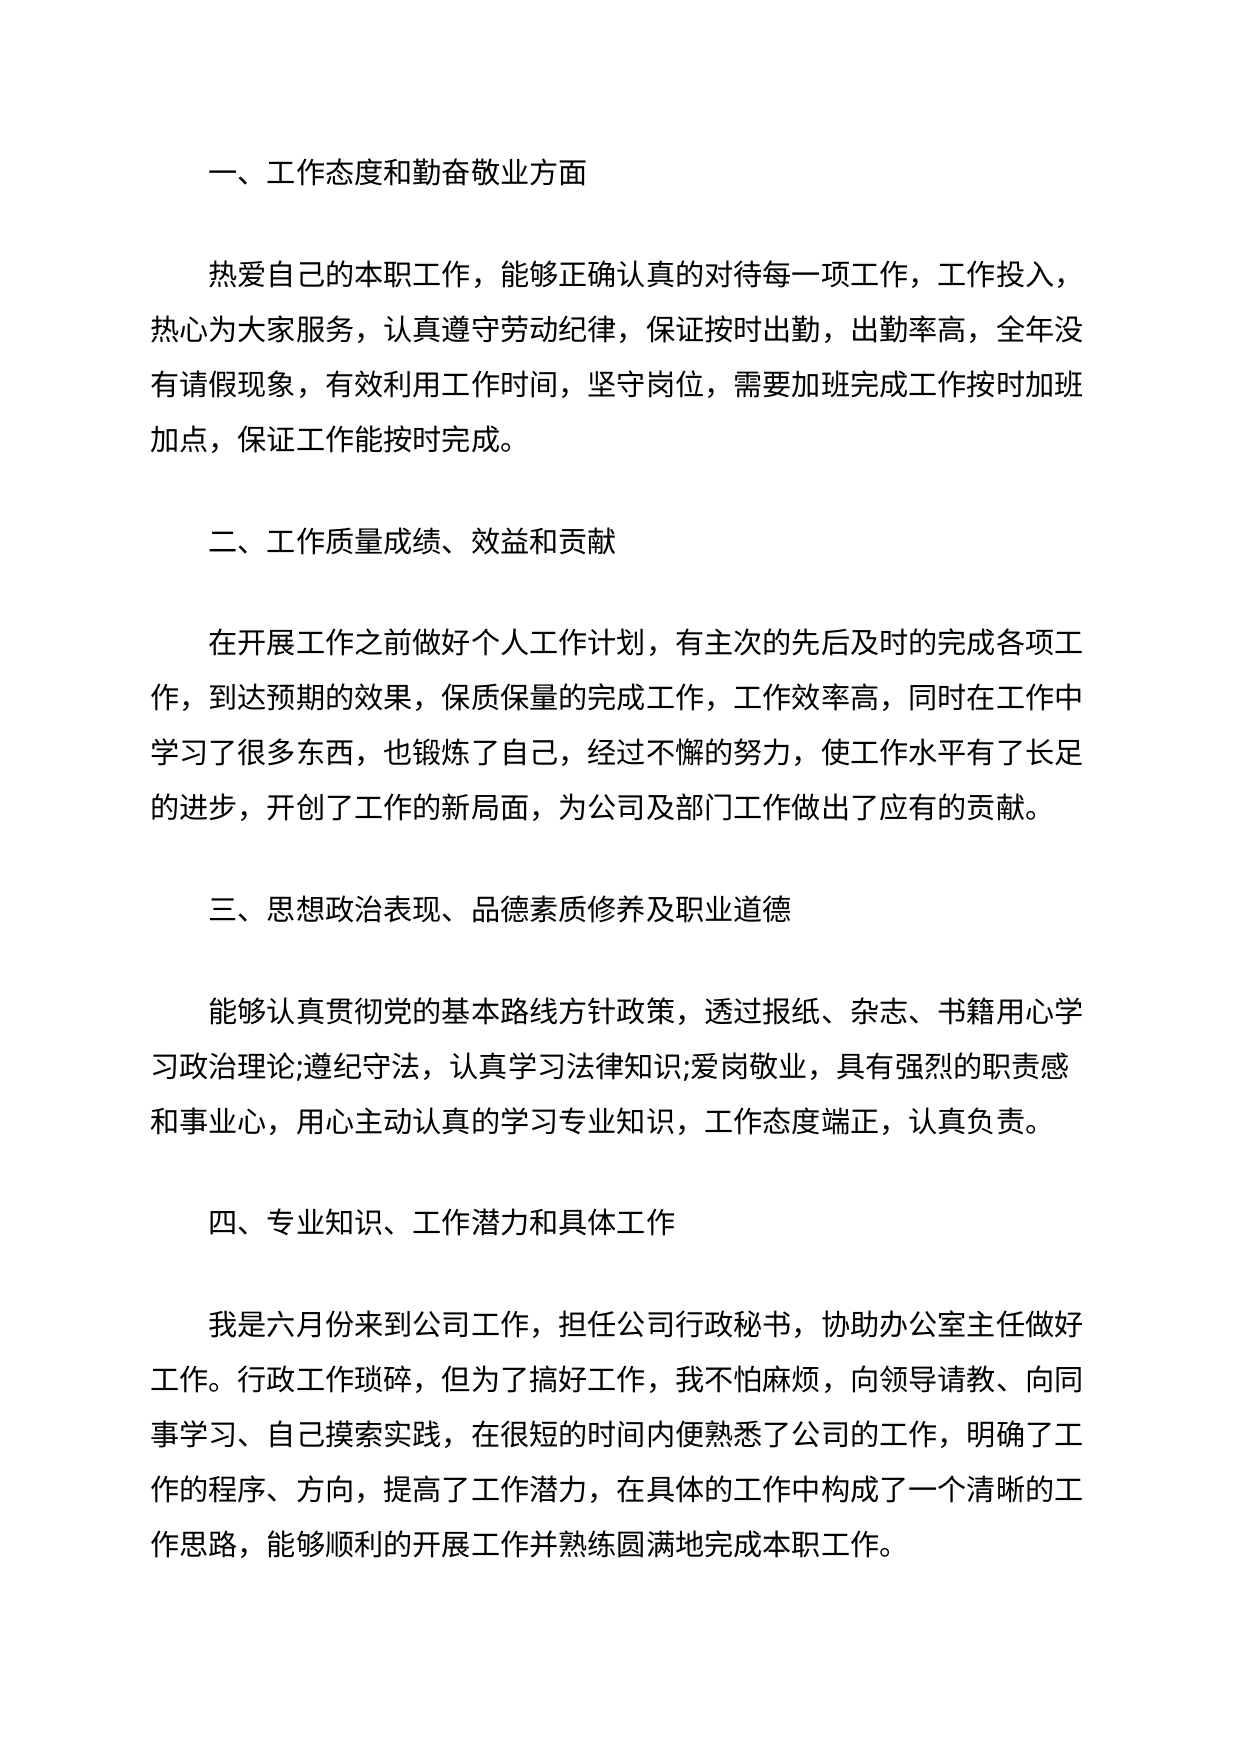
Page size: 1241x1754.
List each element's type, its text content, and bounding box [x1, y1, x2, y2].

text 在开展工作之前做好个人工作计划，有主次的先后及时的完成各项工作，到达预期的效果，保质保量的完成工作，工作效率高，同时在工作中学习了很多东西，也锻炼了自己，经过不懈的努力，使工作水平有了长足的进步，开创了工作的新局面，为公司及部门工作做出了应有的贡献。 [150, 620, 1090, 827]
text 二、工作质量成绩、效益和贡献 [150, 518, 1090, 561]
text 热爱自己的本职工作，能够正确认真的对待每一项工作，工作投入，热心为大家服务，认真遵守劳动纪律，保证按时出勤，出勤率高，全年没有请假现象，有效利用工作时间，坚守岗位，需要加班完成工作按时加班加点，保证工作能按时完成。 [150, 252, 1090, 459]
text 一、工作态度和勤奋敬业方面 [150, 150, 1090, 192]
text 三、思想政治表现、品德素质修养及职业道德 [150, 886, 1090, 929]
text 能够认真贯彻党的基本路线方针政策，透过报纸、杂志、书籍用心学习政治理论;遵纪守法，认真学习法律知识;爱岗敬业，具有强烈的职责感和事业心，用心主动认真的学习专业知识，工作态度端正，认真负责。 [150, 988, 1090, 1140]
text 我是六月份来到公司工作，担任公司行政秘书，协助办公室主任做好工作。行政工作琐碎，但为了搞好工作，我不怕麻烦，向领导请教、向同事学习、自己摸索实践，在很短的时间内便熟悉了公司的工作，明确了工作的程序、方向，提高了工作潜力，在具体的工作中构成了一个清晰的工作思路，能够顺利的开展工作并熟练圆满地完成本职工作。 [150, 1302, 1090, 1563]
text 四、专业知识、工作潜力和具体工作 [150, 1200, 1090, 1242]
